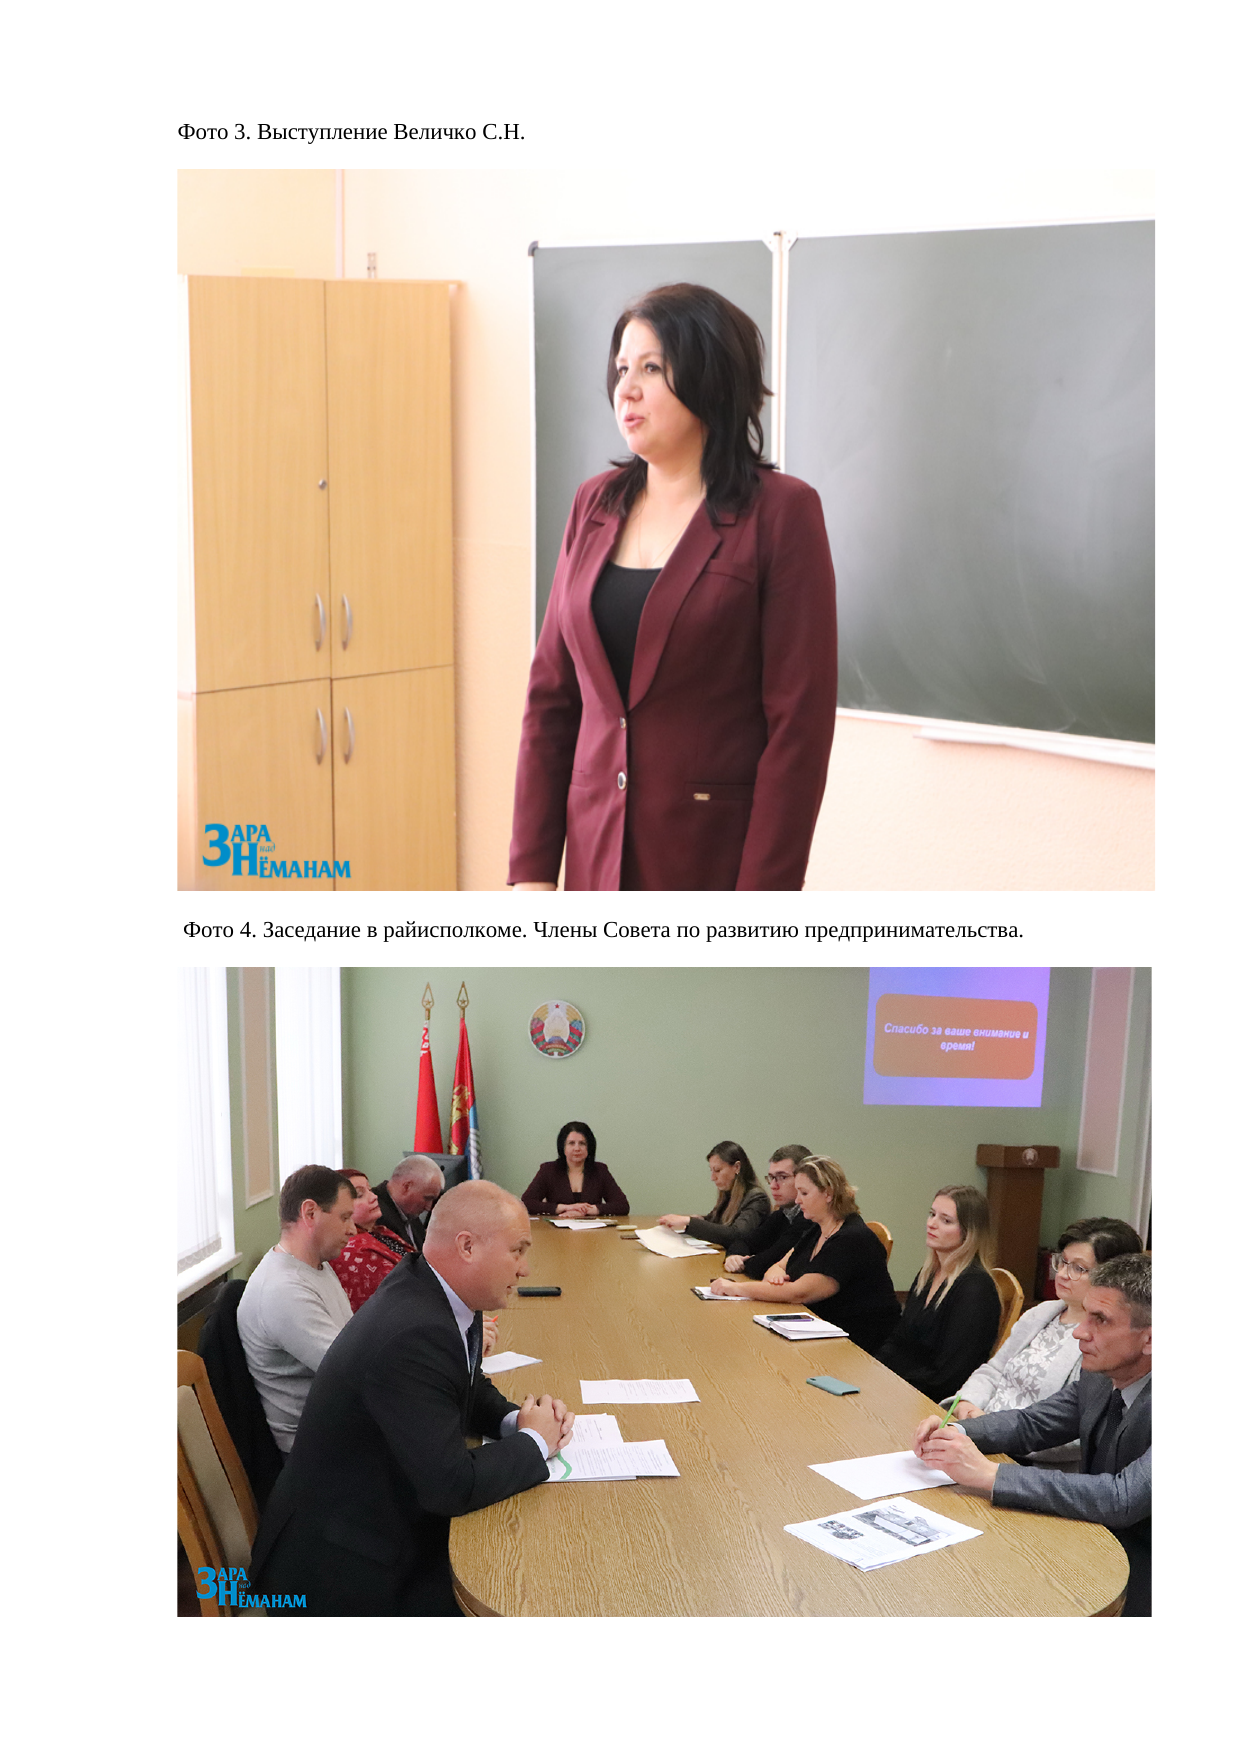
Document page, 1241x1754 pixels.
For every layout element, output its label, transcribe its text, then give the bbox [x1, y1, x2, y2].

text Фото 3. Выступление Величко С.Н. [177, 118, 1152, 144]
picture [177, 169, 1156, 891]
picture [177, 967, 1152, 1617]
text Фото 4. Заседание в райисполкоме. Члены Совета по развитию предпринимательства. [177, 916, 1152, 942]
